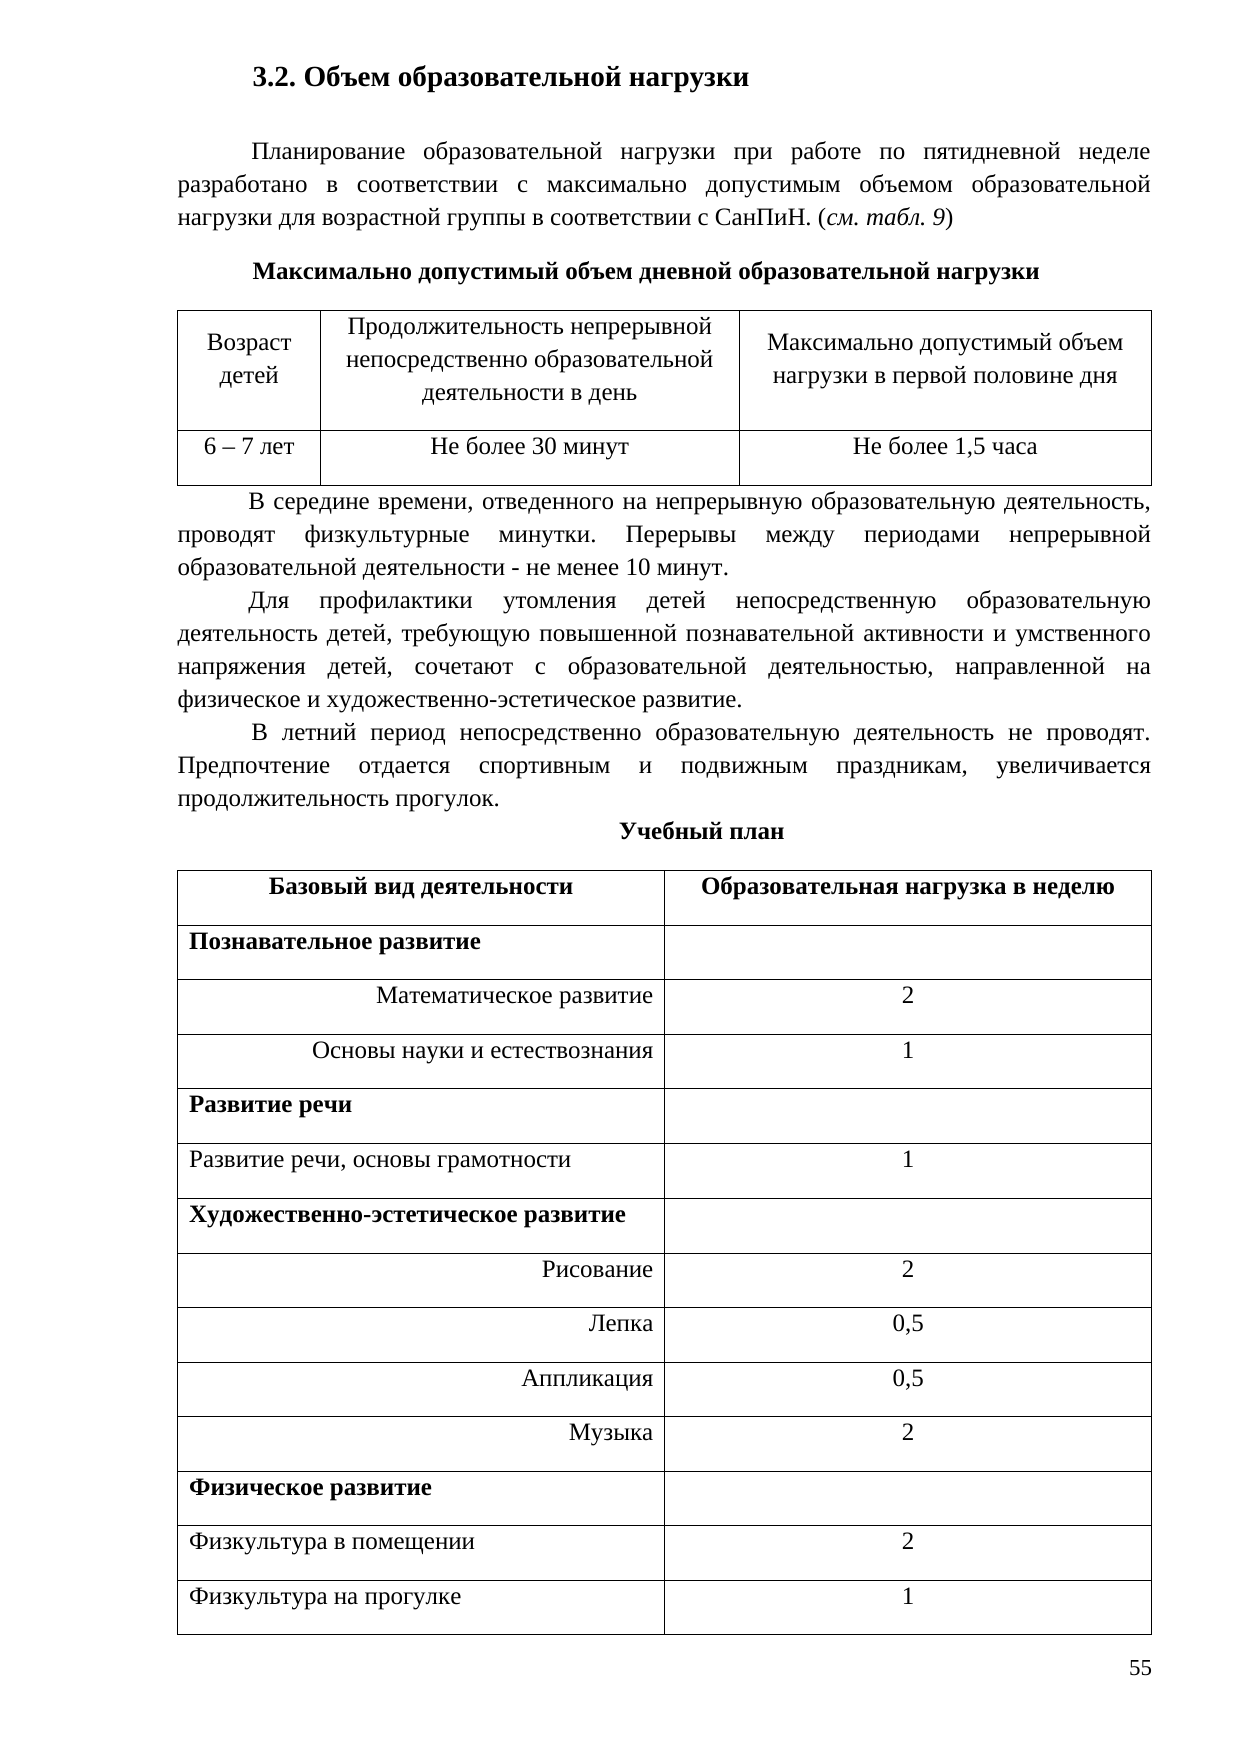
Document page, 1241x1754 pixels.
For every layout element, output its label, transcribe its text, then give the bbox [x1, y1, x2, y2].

table_cell Физкультура в помещении [178, 1526, 664, 1580]
table_cell [665, 1472, 1151, 1525]
text Для профилактики утомления детей непосредственную образовательную деятельность детей, требующую повышенной познавательной активности и умственного напряжения детей, сочетают с образовательной деятельностью, направленной на физическое и художественно-эстетическое развитие. [177, 680, 1152, 713]
text Учебный план [177, 816, 1152, 845]
table_cell 1 [665, 1581, 1151, 1634]
table_cell 0,5 [665, 1308, 1151, 1362]
table_cell Художественно-эстетическое развитие [178, 1199, 664, 1253]
table_cell 2 [665, 1526, 1151, 1580]
table_cell Развитие речи, основы грамотности [178, 1144, 664, 1198]
list 3.2. Объем образовательной нагрузки [252, 59, 1152, 93]
table_cell Основы науки и естествознания [178, 1035, 664, 1088]
list Максимально допустимый объем дневной образовательной нагрузки [252, 256, 1152, 285]
table_cell Не более 30 минут [321, 431, 739, 485]
table_header Максимально допустимый объем нагрузки в первой половине дня [740, 311, 1151, 430]
table_cell 2 [665, 980, 1151, 1034]
table_cell Физическое развитие [178, 1472, 664, 1525]
table_header Образовательная нагрузка в неделю [665, 871, 1151, 924]
table_header Базовый вид деятельности [178, 871, 664, 924]
table_cell [665, 926, 1151, 979]
text В середине времени, отведенного на непрерывную образовательную деятельность, проводят физкультурные минутки. Перерывы между периодами непрерывной образовательной деятельности - не менее 10 минут. [177, 548, 1152, 581]
table_cell Математическое развитие [178, 980, 664, 1034]
table_cell Аппликация [178, 1363, 664, 1416]
table_cell Не более 1,5 часа [740, 431, 1151, 485]
table_cell 6 – 7 лет [178, 431, 320, 485]
table_cell 1 [665, 1035, 1151, 1088]
text В середине времени, отведенного на непрерывную образовательную деятельность, проводят физкультурные минутки. Перерывы между периодами непрерывной образовательной деятельности - не менее 10 минут. [177, 486, 1152, 519]
table_cell 2 [665, 1417, 1151, 1471]
table_cell Лепка [178, 1308, 664, 1362]
table_cell 2 [665, 1254, 1151, 1307]
table_cell 0,5 [665, 1363, 1151, 1416]
text В летний период непосредственно образовательную деятельность не проводят. Предпочтение отдается спортивным и подвижным праздникам, увеличивается продолжительность прогулок. [177, 717, 1152, 812]
table_cell [665, 1089, 1151, 1143]
table_header Продолжительность непрерывной непосредственно образовательной деятельности в день [321, 311, 739, 430]
table_cell Музыка [178, 1417, 664, 1471]
text Планирование образовательной нагрузки при работе по пятидневной неделе разработано в соответствии с максимально допустимым объемом образовательной нагрузки для возрастной группы в соответствии с СанПиН. (см. табл. 9) [177, 136, 1152, 231]
table_cell Физкультура на прогулке [178, 1581, 664, 1634]
table_header Возраст детей [178, 311, 320, 430]
text Для профилактики утомления детей непосредственную образовательную деятельность детей, требующую повышенной познавательной активности и умственного напряжения детей, сочетают с образовательной деятельностью, направленной на физическое и художественно-эстетическое развитие. [177, 585, 1152, 618]
table_cell [665, 1199, 1151, 1253]
table_cell Рисование [178, 1254, 664, 1307]
table_cell Познавательное развитие [178, 926, 664, 979]
table_cell 1 [665, 1144, 1151, 1198]
table_cell Развитие речи [178, 1089, 664, 1143]
